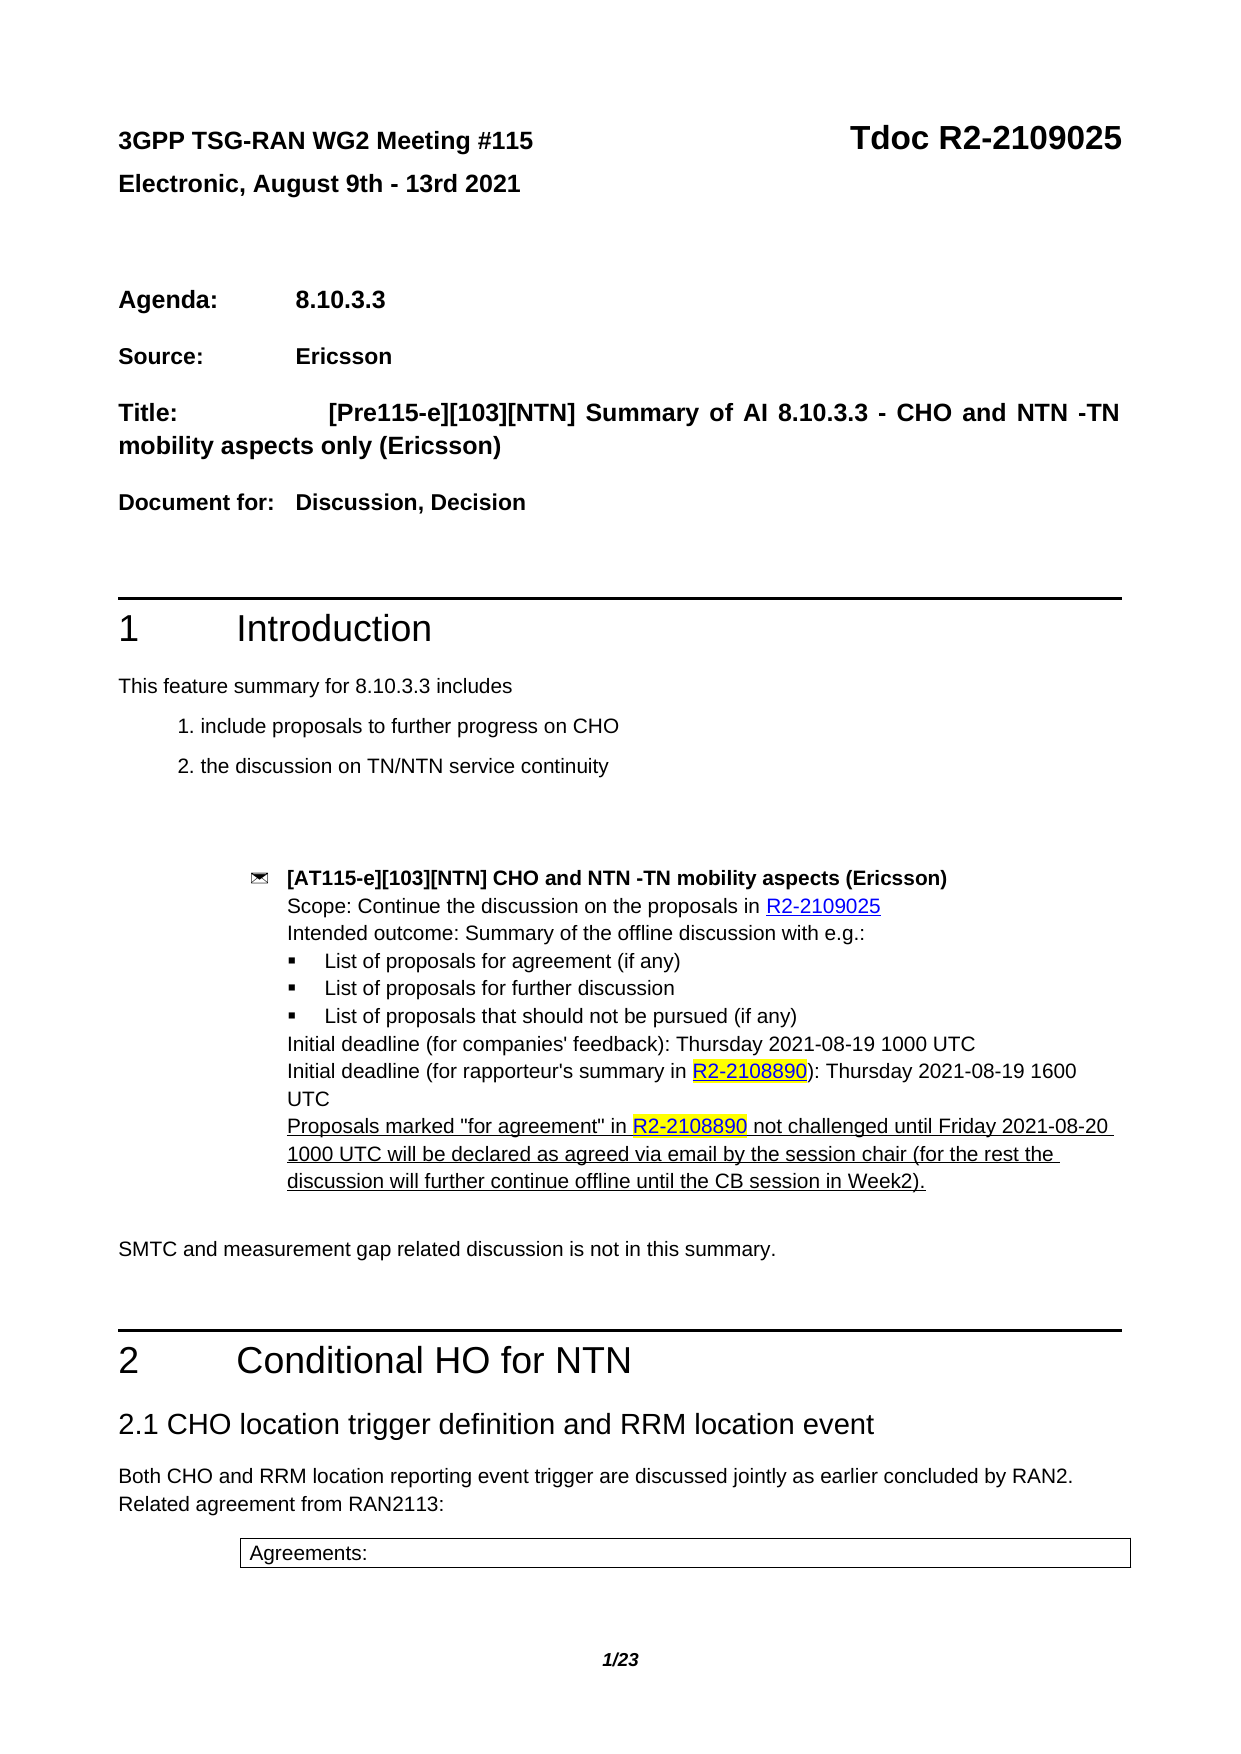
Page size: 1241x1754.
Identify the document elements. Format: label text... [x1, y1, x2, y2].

text Source: Ericsson [118, 343, 1122, 369]
text Initial deadline (for companies' feedback): Thursday 2021-08-19 1000 UTC [287, 1031, 1122, 1055]
text Intended outcome: Summary of the offline discussion with e.g.: [287, 921, 1122, 945]
text 3GPP TSG-RAN WG2 Meeting #115 Tdoc R2-2109025 [118, 118, 1122, 157]
list List of proposals that should not be pursued (if any) [287, 1004, 1122, 1028]
subtitle 2 Conditional HO for NTN [118, 1332, 1122, 1381]
text Document for: Discussion, Decision [118, 489, 1122, 515]
text Agreements: [241, 1539, 1130, 1567]
text [AT115-e][103][NTN] CHO and NTN -TN mobility aspects (Ericsson) [249, 866, 1122, 890]
text SMTC and measurement gap related discussion is not in this summary. [118, 1236, 1122, 1260]
list List of proposals for agreement (if any) [287, 949, 1122, 973]
text Agenda: 8.10.3.3 [118, 284, 1122, 313]
list List of proposals for further discussion [287, 976, 1122, 1000]
text Proposals marked "for agreement" in R2-2108890 not challenged until Friday 2021-08-20 1000 UTC will be declared as agreed via email by the session chair (for the rest the discussion will further continue offline until the CB session in Week2). [287, 1114, 1122, 1193]
text Scope: Continue the discussion on the proposals in R2-2109025 [287, 894, 1122, 918]
text Electronic, August 9th - 13rd 2021 [118, 168, 1122, 197]
text Initial deadline (for rapporteur's summary in R2-2108890): Thursday 2021-08-19 1600 UTC [287, 1059, 1122, 1110]
text This feature summary for 8.10.3.3 includes [118, 674, 1122, 698]
subtitle 2.1 CHO location trigger definition and RRM location event [118, 1407, 1122, 1440]
text Title: [Pre115-e][103][NTN] Summary of AI 8.10.3.3 - CHO and NTN -TN mobility aspects only (Ericsson) [118, 398, 1122, 459]
text 2. the discussion on TN/NTN service continuity [177, 754, 1122, 778]
text 1. include proposals to further progress on CHO [177, 714, 1122, 738]
text Both CHO and RRM location reporting event trigger are discussed jointly as earlier concluded by RAN2. Related agreement from RAN2113: [118, 1464, 1122, 1515]
subtitle 1 Introduction [118, 600, 1122, 649]
